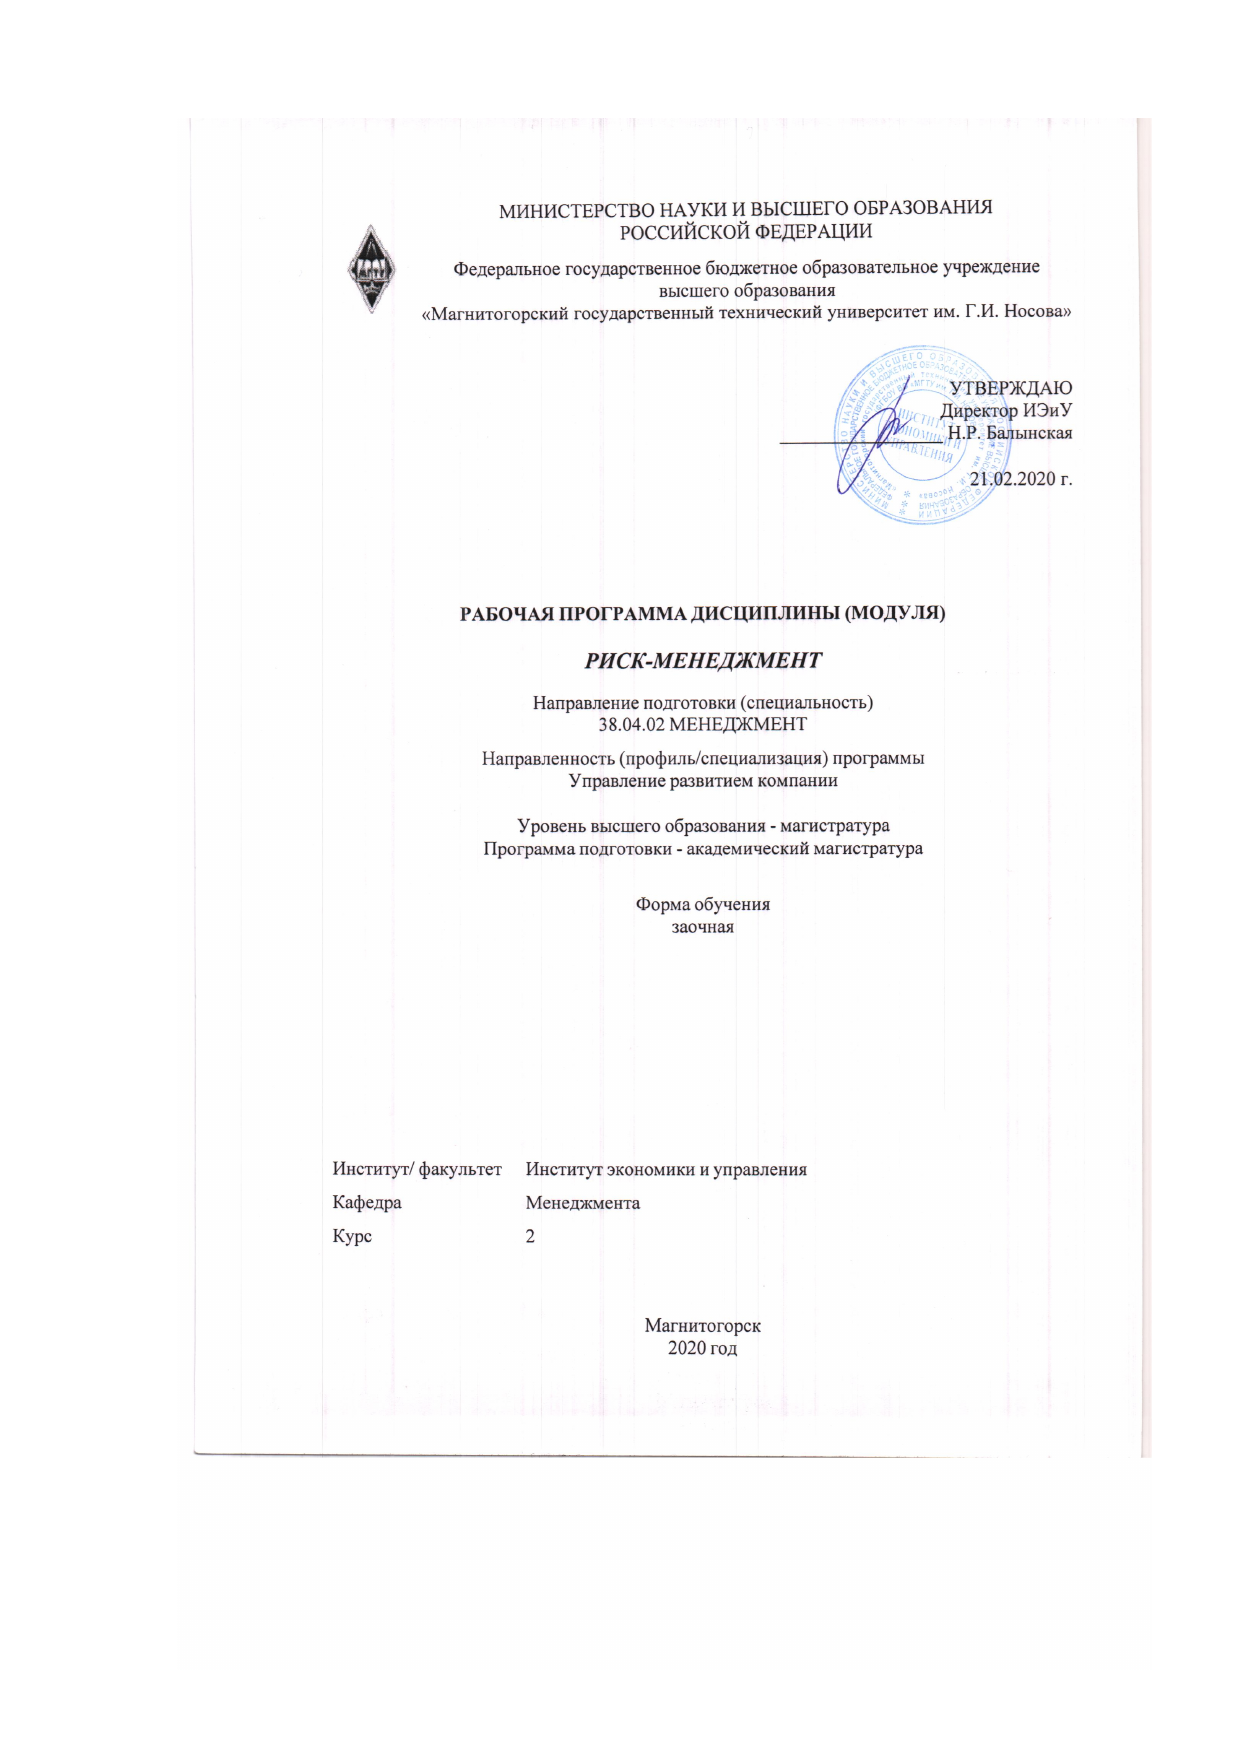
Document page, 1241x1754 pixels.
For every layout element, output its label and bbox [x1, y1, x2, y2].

picture [177, 118, 1152, 1670]
